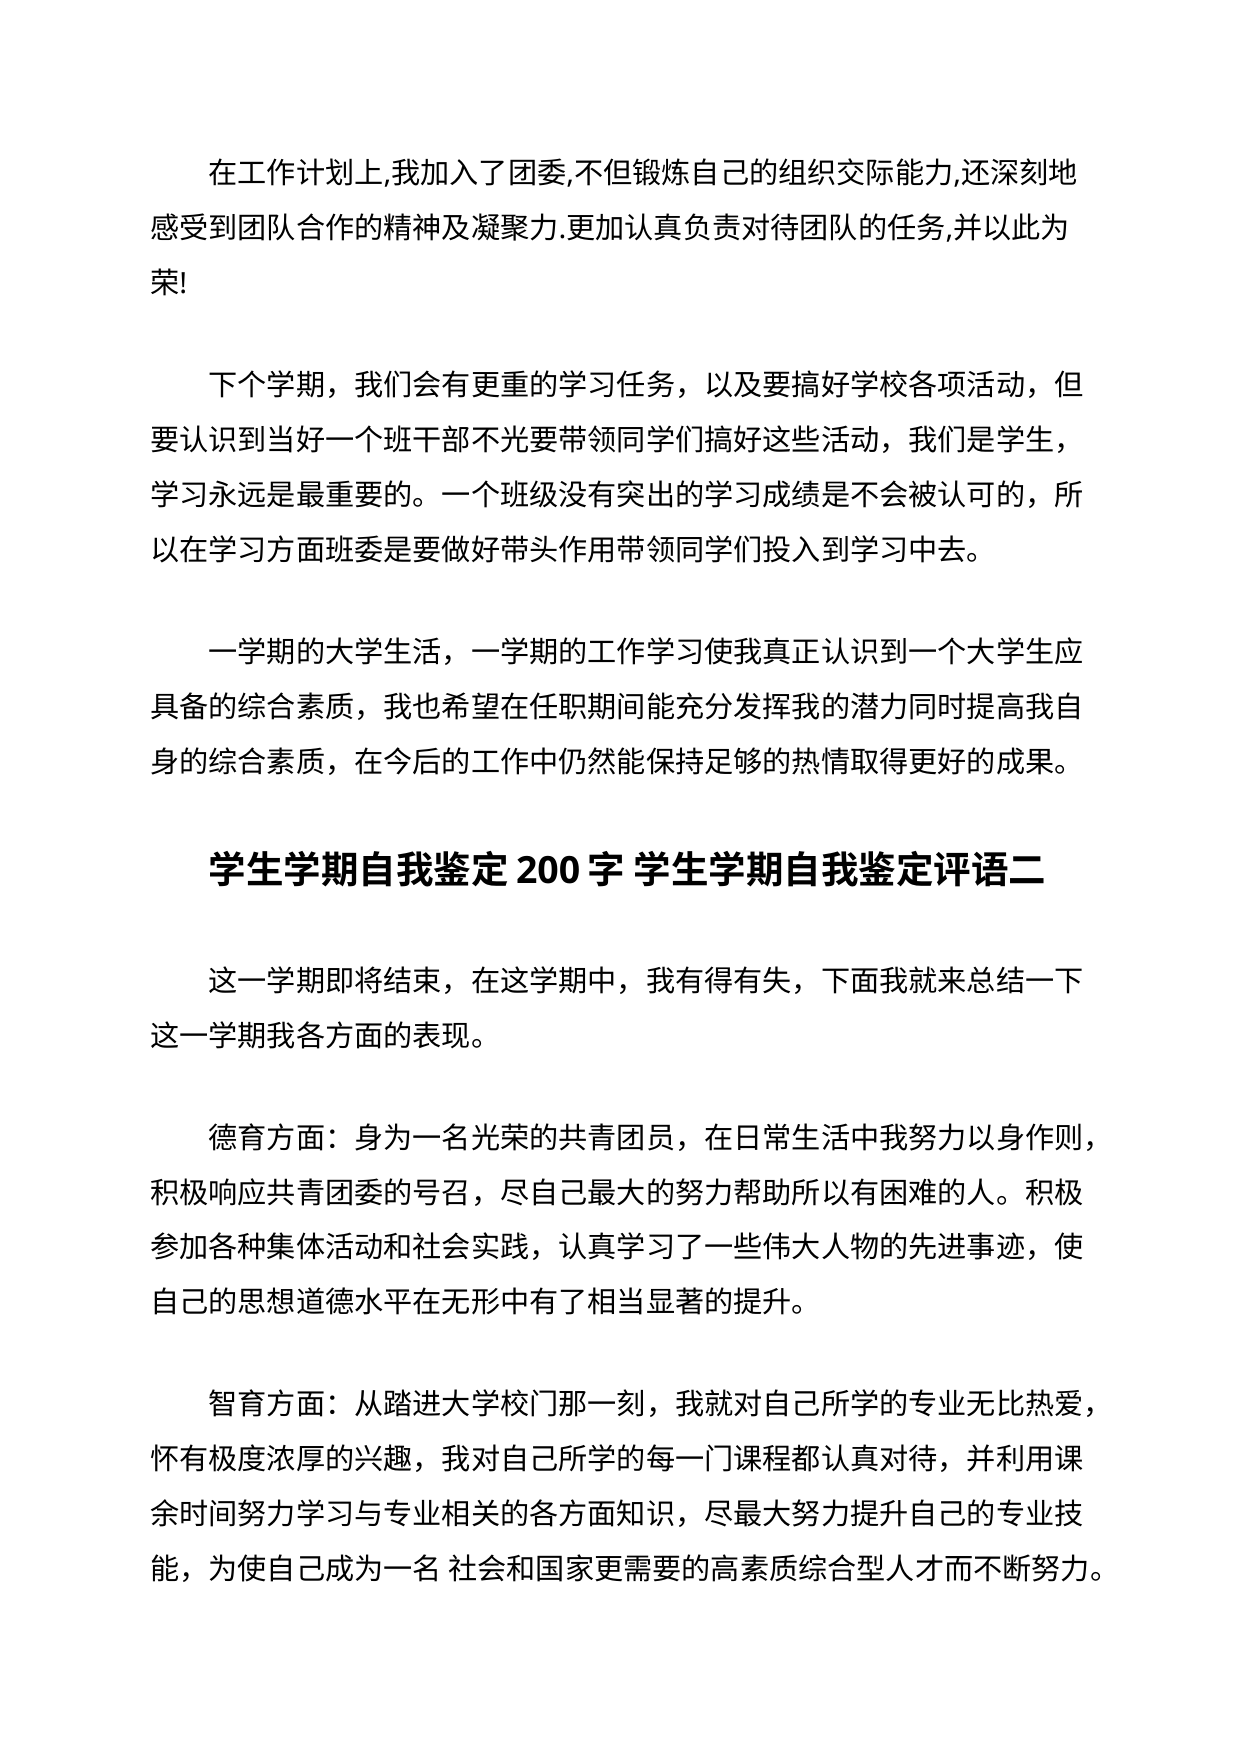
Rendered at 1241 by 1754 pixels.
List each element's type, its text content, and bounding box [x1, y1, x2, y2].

text 德育方面：身为一名光荣的共青团员，在日常生活中我努力以身作则，积极响应共青团委的号召，尽自己最大的努力帮助所以有困难的人。积极参加各种集体活动和社会实践，认真学习了一些伟大人物的先进事迹，使自己的思想道德水平在无形中有了相当显著的提升。 [150, 1114, 1090, 1321]
text 智育方面：从踏进大学校门那一刻，我就对自己所学的专业无比热爱，怀有极度浓厚的兴趣，我对自己所学的每一门课程都认真对待，并利用课余时间努力学习与专业相关的各方面知识，尽最大努力提升自己的专业技能，为使自己成为一名 社会和国家更需要的高素质综合型人才而不断努力。 [150, 1381, 1090, 1588]
text 在工作计划上,我加入了团委,不但锻炼自己的组织交际能力,还深刻地感受到团队合作的精神及凝聚力.更加认真负责对待团队的任务,并以此为荣! [150, 150, 1090, 302]
text 下个学期，我们会有更重的学习任务，以及要搞好学校各项活动，但要认识到当好一个班干部不光要带领同学们搞好这些活动，我们是学生，学习永远是最重要的。一个班级没有突出的学习成绩是不会被认可的，所以在学习方面班委是要做好带头作用带领同学们投入到学习中去。 [150, 362, 1090, 569]
text 学生学期自我鉴定200字 学生学期自我鉴定评语二 [150, 840, 1090, 894]
text 这一学期即将结束，在这学期中，我有得有失，下面我就来总结一下这一学期我各方面的表现。 [150, 958, 1090, 1055]
text 一学期的大学生活，一学期的工作学习使我真正认识到一个大学生应具备的综合素质，我也希望在任职期间能充分发挥我的潜力同时提高我自身的综合素质，在今后的工作中仍然能保持足够的热情取得更好的成果。 [150, 628, 1090, 781]
